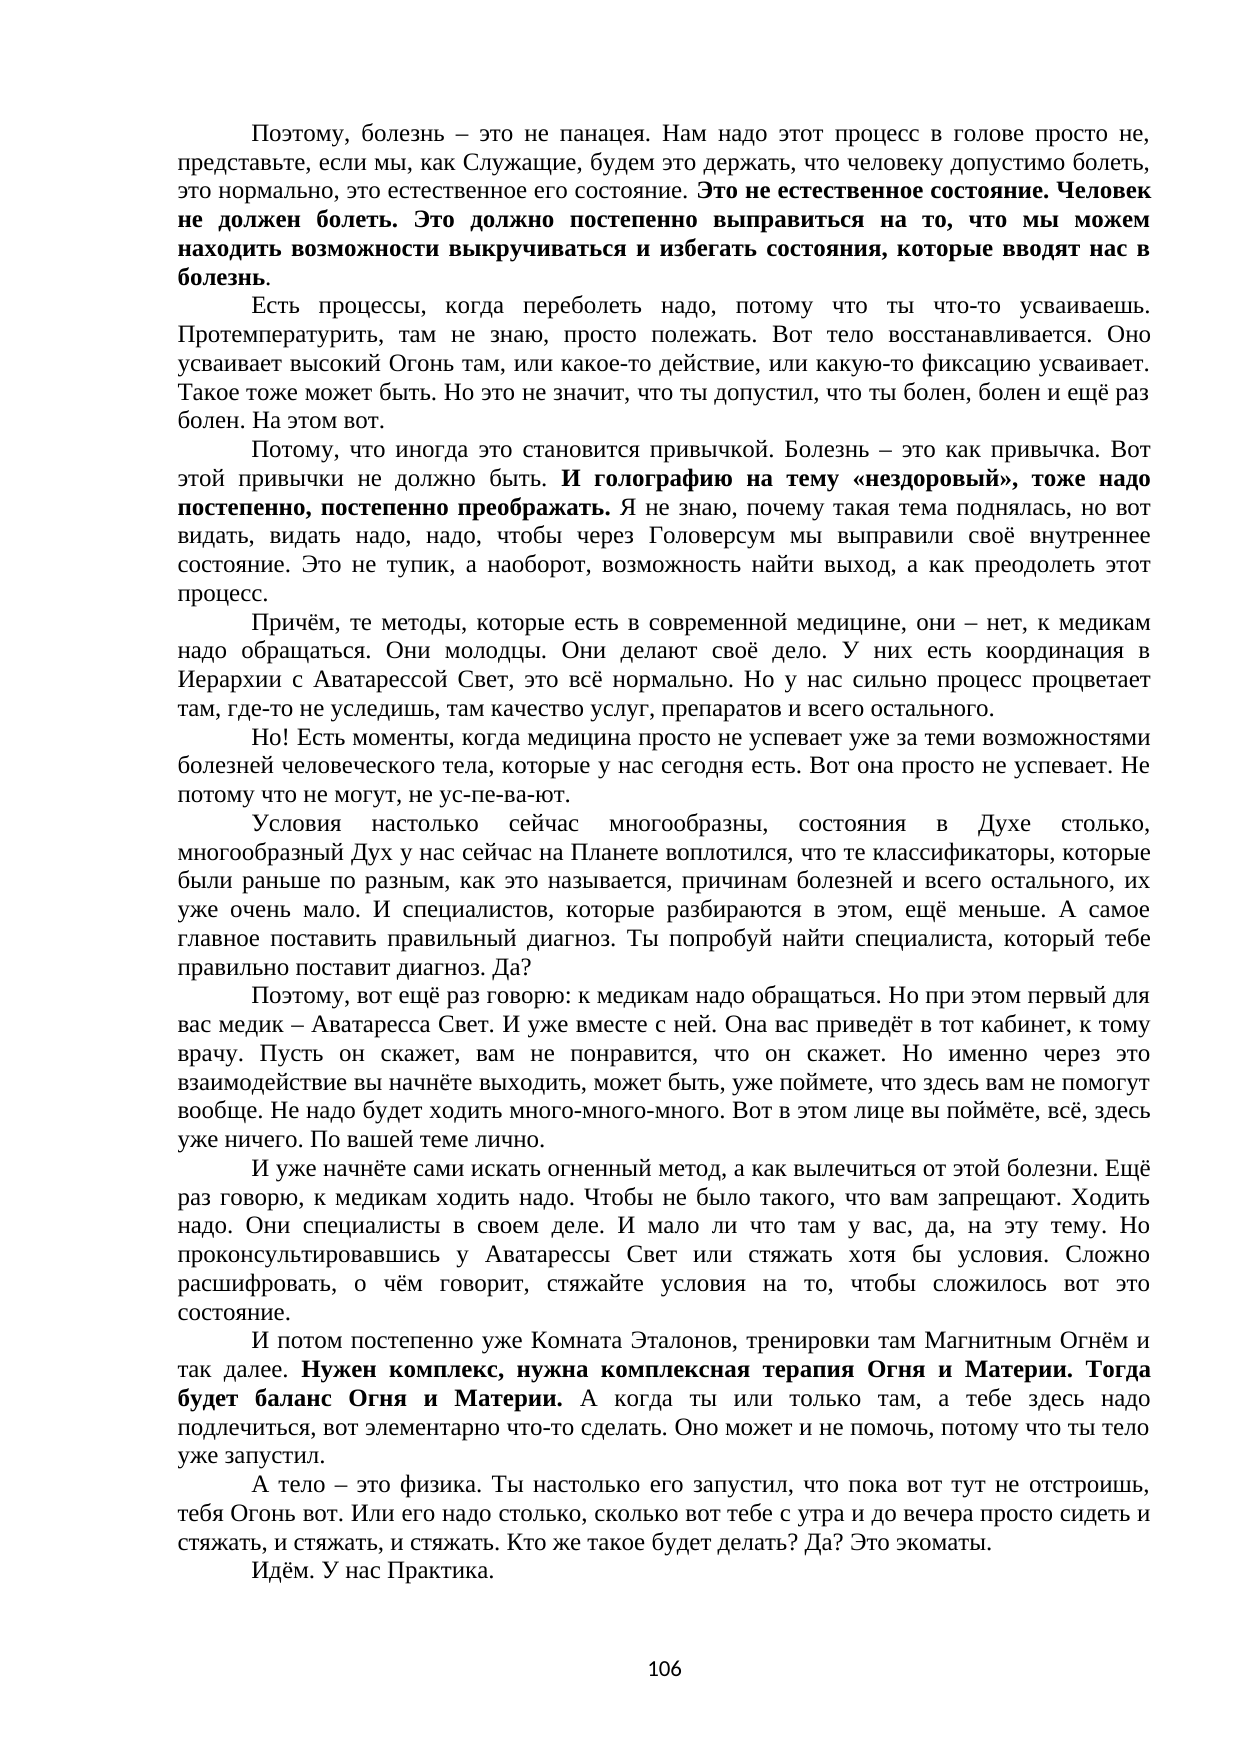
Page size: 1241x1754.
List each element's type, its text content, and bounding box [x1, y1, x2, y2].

text Поэтому, болезнь – это не панацея. Нам надо этот процесс в голове просто не, представьте, если мы, как Служащие, будем это держать, что человеку допустимо болеть, это нормально, это естественное его состояние. Это не естественное состояние. Человек не должен болеть. Это должно постепенно выправиться на то, что мы можем находить возможности выкручиваться и избегать состояния, которые вводят нас в болезнь. [177, 118, 1152, 291]
text И уже начнёте сами искать огненный метод, а как вылечиться от этой болезни. Ещё раз говорю, к медикам ходить надо. Чтобы не было такого, что вам запрещают. Ходить надо. Они специалисты в своем деле. И мало ли что там у вас, да, на эту тему. Но проконсультировавшись у Аватарессы Свет или стяжать хотя бы условия. Сложно расшифровать, о чём говорит, стяжайте условия на то, чтобы сложилось вот это состояние. [177, 1153, 1152, 1326]
text Идём. У нас Практика. [177, 1556, 1152, 1584]
text Причём, те методы, которые есть в современной медицине, они – нет, к медикам надо обращаться. Они молодцы. Они делают своё дело. У них есть координация в Иерархии с Аватарессой Свет, это всё нормально. Но у нас сильно процесс процветает там, где-то не уследишь, там качество услуг, препаратов и всего остального. [177, 607, 1152, 722]
text Поэтому, вот ещё раз говорю: к медикам надо обращаться. Но при этом первый для вас медик – Аватаресса Свет. И уже вместе с ней. Она вас приведёт в тот кабинет, к тому врачу. Пусть он скажет, вам не понравится, что он скажет. Но именно через это взаимодействие вы начнёте выходить, может быть, уже поймете, что здесь вам не помогут вообще. Не надо будет ходить много-много-много. Вот в этом лице вы поймёте, всё, здесь уже ничего. По вашей теме лично. [177, 981, 1152, 1153]
text Но! Есть моменты, когда медицина просто не успевает уже за теми возможностями болезней человеческого тела, которые у нас сегодня есть. Вот она просто не успевает. Не потому что не могут, не ус-пе-ва-ют. [177, 722, 1152, 808]
text Потому, что иногда это становится привычкой. Болезнь – это как привычка. Вот этой привычки не должно быть. И голографию на тему «нездоровый», тоже надо постепенно, постепенно преображать. Я не знаю, почему такая тема поднялась, но вот видать, видать надо, надо, чтобы через Головерсум мы выправили своё внутреннее состояние. Это не тупик, а наоборот, возможность найти выход, а как преодолеть этот процесс. [177, 434, 1152, 607]
text Есть процессы, когда переболеть надо, потому что ты что-то усваиваешь. Протемпературить, там не знаю, просто полежать. Вот тело восстанавливается. Оно усваивает высокий Огонь там, или какое-то действие, или какую-то фиксацию усваивает. Такое тоже может быть. Но это не значит, что ты допустил, что ты болен, болен и ещё раз болен. На этом вот. [177, 291, 1152, 434]
text И потом постепенно уже Комната Эталонов, тренировки там Магнитным Огнём и так далее. Нужен комплекс, нужна комплексная терапия Огня и Материи. Тогда будет баланс Огня и Материи. А когда ты или только там, а тебе здесь надо подлечиться, вот элементарно что-то сделать. Оно может и не помочь, потому что ты тело уже запустил. [177, 1326, 1152, 1469]
text А тело – это физика. Ты настолько его запустил, что пока вот тут не отстроишь, тебя Огонь вот. Или его надо столько, сколько вот тебе с утра и до вечера просто сидеть и стяжать, и стяжать, и стяжать. Кто же такое будет делать? Да? Это экоматы. [177, 1469, 1152, 1556]
text Условия настолько сейчас многообразны, состояния в Духе столько, многообразный Дух у нас сейчас на Планете воплотился, что те классификаторы, которые были раньше по разным, как это называется, причинам болезней и всего остального, их уже очень мало. И специалистов, которые разбираются в этом, ещё меньше. А самое главное поставить правильный диагноз. Ты попробуй найти специалиста, который тебе правильно поставит диагноз. Да? [177, 808, 1152, 981]
